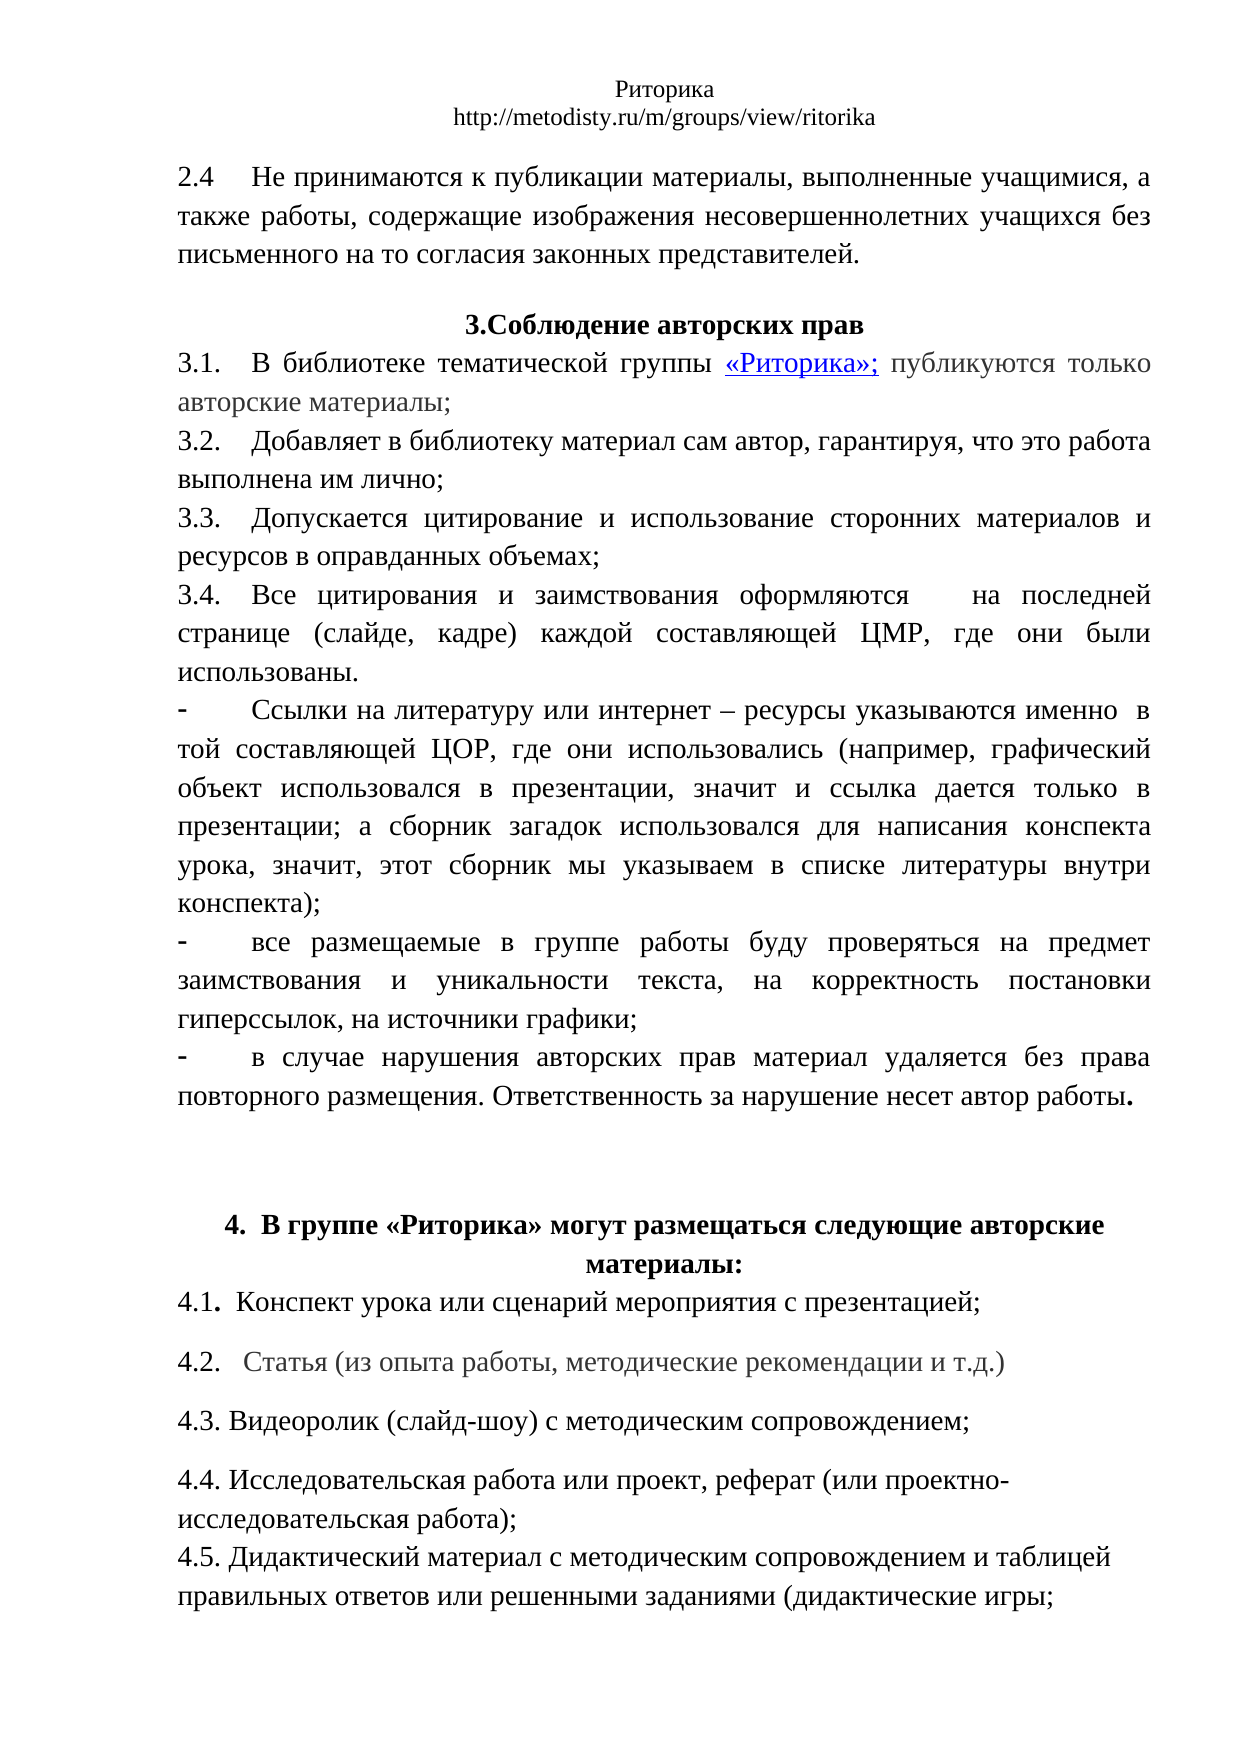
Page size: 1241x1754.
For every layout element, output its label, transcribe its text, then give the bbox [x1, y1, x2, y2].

list Допускается цитирование и использование сторонних материалов и ресурсов в оправданных объемах; [177, 500, 1152, 572]
list все размещаемые в группе работы буду проверяться на предмет заимствования и уникальности текста, на корректность постановки гиперссылок, на источники графики; [177, 924, 1152, 1034]
list В библиотеке тематической группы «Риторика»; публикуются только авторские материалы; [177, 346, 1152, 418]
text 4.2. Статья (из опыта работы, методические рекомендации и т.д.) [177, 1344, 1152, 1377]
text 4. В группе «Риторика» могут размещаться следующие авторские материалы: [177, 1207, 1152, 1279]
list Добавляет в библиотеку материал сам автор, гарантируя, что это работа выполнена им лично; [177, 423, 1152, 495]
text 4.1. Конспект урока или сценарий мероприятия с презентацией; [177, 1284, 1152, 1318]
list Не принимаются к публикации материалы, выполненные учащимися, а также работы, содержащие изображения несовершеннолетних учащихся без письменного на то согласия законных представителей. [177, 159, 1152, 270]
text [177, 1462, 1152, 1612]
list в случае нарушения авторских прав материал удаляется без права повторного размещения. Ответственность за нарушение несет автор работы. [177, 1039, 1152, 1112]
text 4.3. Видеоролик (слайд-шоу) с методическим сопровождением; [177, 1403, 1152, 1437]
text 3.Соблюдение авторских прав [177, 307, 1152, 341]
list Ссылки на литературу или интернет – ресурсы указываются именно в той составляющей ЦОР, где они использовались (например, графический объект использовался в презентации, значит и ссылка дается только в презентации; а сборник загадок использовался для написания конспекта урока, значит, этот сборник мы указываем в списке литературы внутри конспекта); [177, 692, 1152, 919]
list Все цитирования и заимствования оформляются на последней странице (слайде, кадре) каждой составляющей ЦМР, где они были использованы. [177, 577, 1152, 687]
